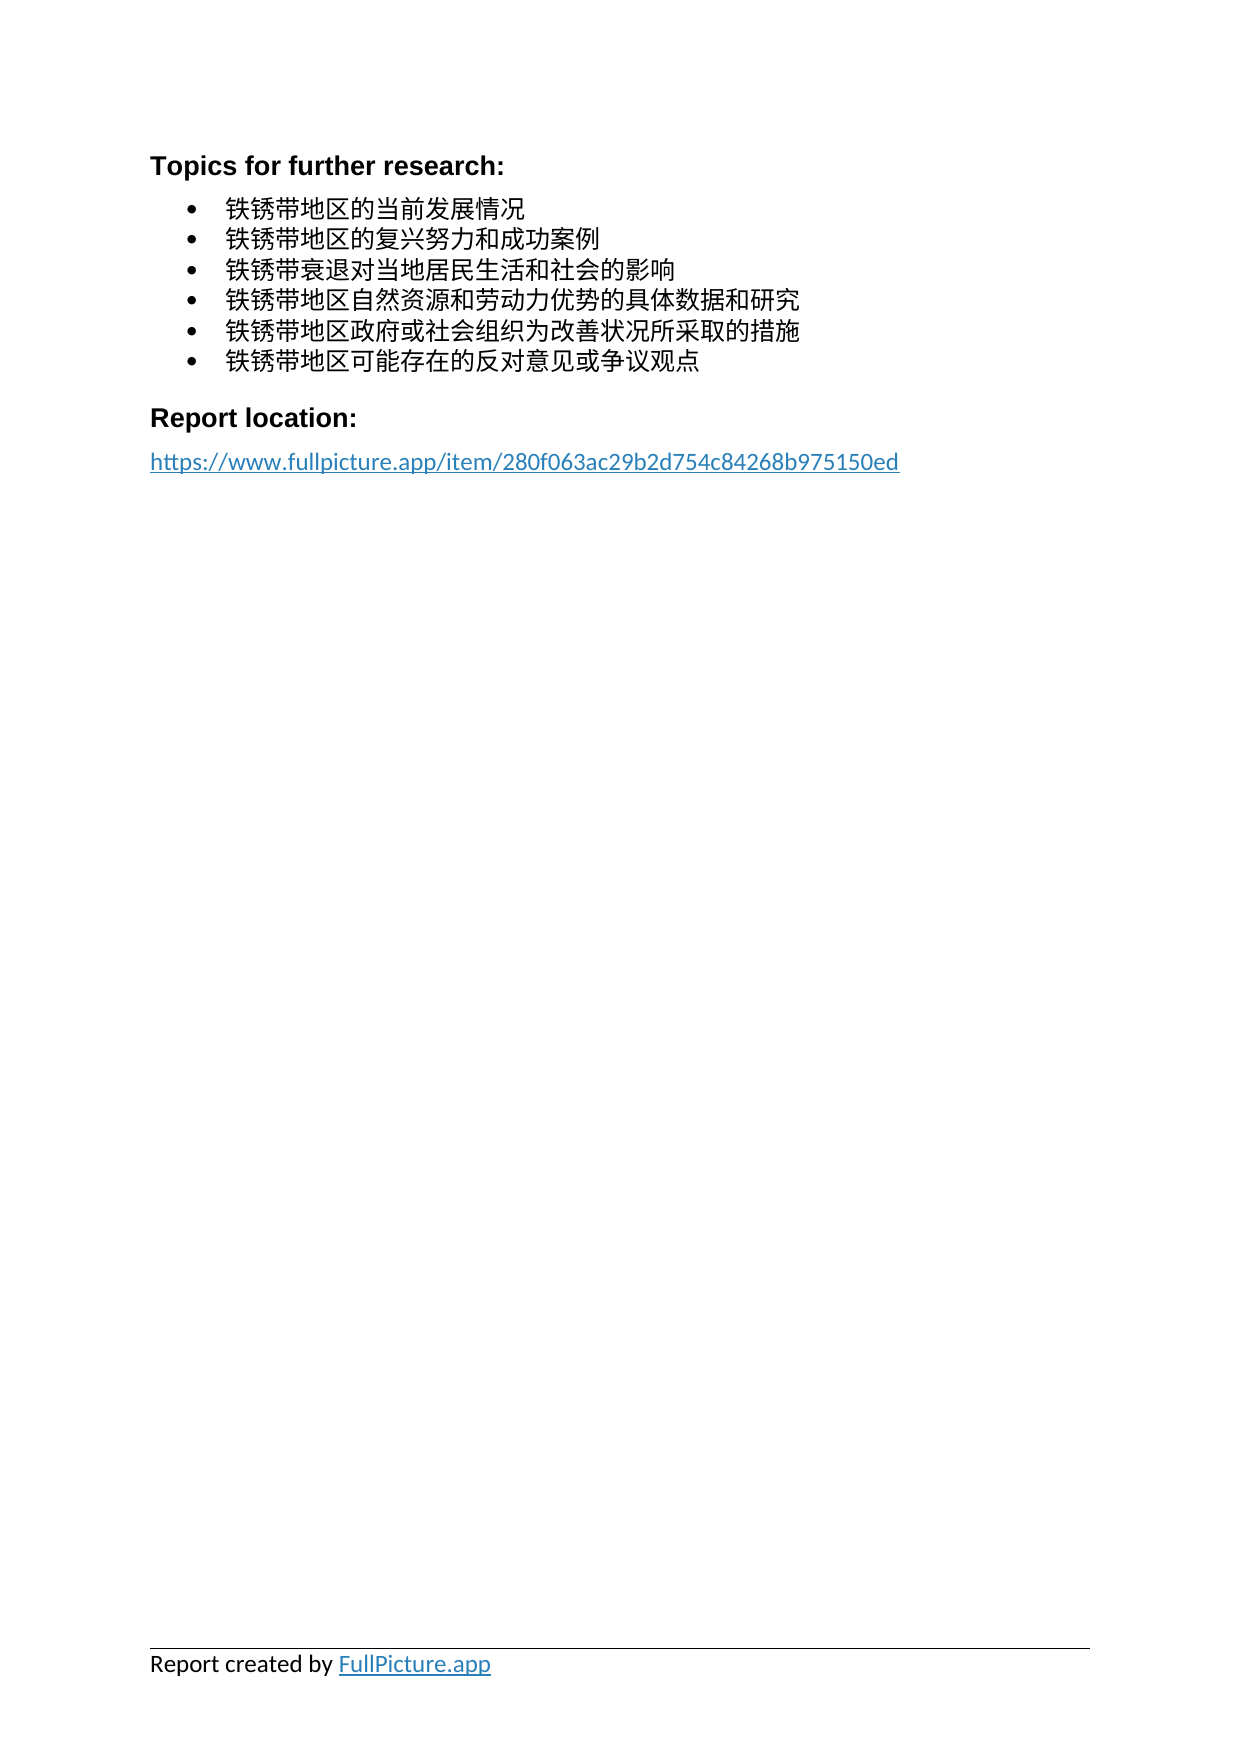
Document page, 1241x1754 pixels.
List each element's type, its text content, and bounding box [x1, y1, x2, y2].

list 铁锈带地区的当前发展情况 [187, 194, 1090, 224]
list 铁锈带地区自然资源和劳动力优势的具体数据和研究 [187, 285, 1090, 316]
text https://www.fullpicture.app/item/280f063ac29b2d754c84268b975150ed [150, 446, 1090, 476]
list 铁锈带衰退对当地居民生活和社会的影响 [187, 255, 1090, 285]
list 铁锈带地区的复兴努力和成功案例 [187, 224, 1090, 255]
subtitle Report location: [150, 402, 1090, 433]
list 铁锈带地区政府或社会组织为改善状况所采取的措施 [187, 316, 1090, 346]
subtitle Topics for further research: [150, 150, 1090, 181]
list 铁锈带地区可能存在的反对意见或争议观点 [187, 346, 1090, 377]
